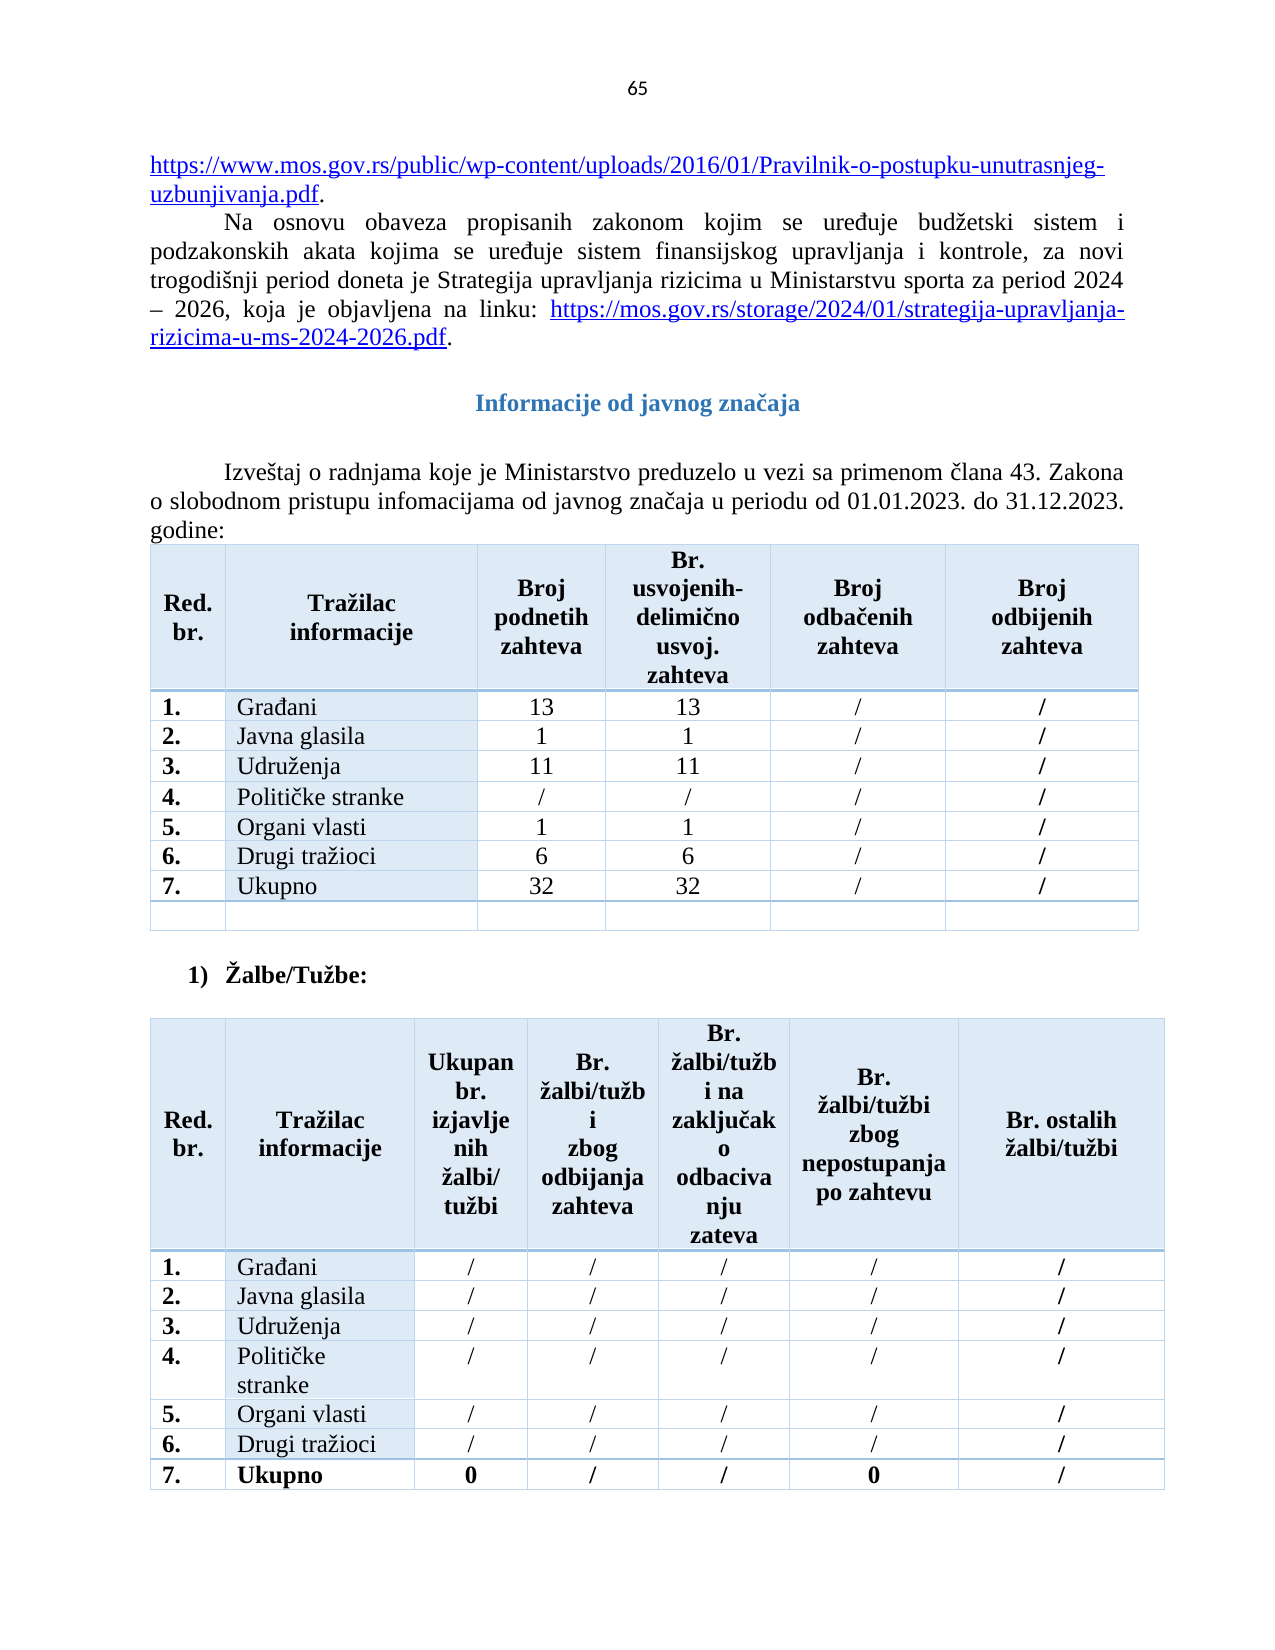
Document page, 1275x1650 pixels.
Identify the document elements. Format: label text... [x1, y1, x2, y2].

table_cell Ukupno [226, 1460, 414, 1488]
table_cell / [946, 812, 1138, 840]
table_cell 1. [151, 1252, 225, 1280]
table_header Broj podnetih zahteva [478, 545, 605, 688]
table_cell 32 [478, 871, 605, 900]
table_cell 1. [151, 692, 225, 720]
table_cell 6. [151, 1429, 225, 1458]
table_cell 13 [606, 692, 770, 720]
table_cell / [528, 1460, 658, 1488]
table_header Tražilac informacije [226, 1019, 414, 1248]
table_cell / [959, 1400, 1164, 1428]
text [150, 150, 1125, 207]
table_cell 11 [478, 751, 605, 781]
table_cell / [528, 1281, 658, 1310]
table_cell 6. [151, 841, 225, 870]
table_header Br. ostalih žalbi/tužbi [959, 1019, 1164, 1248]
table_cell Drugi tražioci [226, 841, 477, 870]
table_cell / [478, 782, 605, 811]
table_cell / [415, 1341, 527, 1398]
table_cell [771, 902, 945, 930]
table_cell / [790, 1429, 958, 1458]
table_cell 13 [478, 692, 605, 720]
table_cell / [946, 871, 1138, 900]
table_cell Udruženja [226, 1311, 414, 1340]
table_cell / [790, 1341, 958, 1398]
table_cell / [415, 1311, 527, 1340]
table_cell / [528, 1311, 658, 1340]
list Žalbe/Tužbe: [187, 960, 1125, 989]
table_cell / [659, 1400, 789, 1428]
table_cell Političke stranke [226, 1341, 414, 1398]
table_cell Organi vlasti [226, 812, 477, 840]
table_cell 4. [151, 782, 225, 811]
table_cell Ukupno [226, 871, 477, 900]
text Izveštaj o radnjama koje je Ministarstvo preduzelo u vezi sa primenom člana 43. Zakona o slobodnom pristupu infomacijama od javnog značaja u periodu od 01.01.2023. do 31.12.2023. godine: [150, 457, 1125, 544]
table_cell / [790, 1311, 958, 1340]
table_cell [606, 902, 770, 930]
table_cell / [946, 692, 1138, 720]
table_cell 0 [415, 1460, 527, 1488]
table_header Red.br. [151, 545, 225, 688]
table_cell 0 [790, 1460, 958, 1488]
table_cell / [771, 751, 945, 781]
table_cell / [959, 1341, 1164, 1398]
table_cell / [946, 721, 1138, 750]
table_cell / [959, 1429, 1164, 1458]
table_cell / [415, 1400, 527, 1428]
table_cell Javna glasila [226, 721, 477, 750]
table_cell / [771, 721, 945, 750]
table_cell Građani [226, 1252, 414, 1280]
table_header Broj odbačenih zahteva [771, 545, 945, 688]
table_cell / [606, 782, 770, 811]
table_cell Građani [226, 692, 477, 720]
table_cell 7. [151, 871, 225, 900]
table_cell 2. [151, 721, 225, 750]
table_cell / [790, 1252, 958, 1280]
table_header Br. usvojenih- delimično usvoj. zahteva [606, 545, 770, 688]
table_cell / [415, 1281, 527, 1310]
table_cell / [959, 1281, 1164, 1310]
table_cell Udruženja [226, 751, 477, 781]
table_cell 5. [151, 1400, 225, 1428]
table_cell 1 [478, 721, 605, 750]
table_cell / [959, 1252, 1164, 1280]
table_cell 2. [151, 1281, 225, 1310]
table_cell 4. [151, 1341, 225, 1398]
table_cell [478, 902, 605, 930]
table_cell / [946, 841, 1138, 870]
table_cell / [659, 1460, 789, 1488]
table_header Br. žalbi/tužbi zbog nepostupanja po zahtevu [790, 1019, 958, 1248]
table_cell [226, 902, 477, 930]
table_cell / [659, 1281, 789, 1310]
table_cell / [771, 812, 945, 840]
table_cell 3. [151, 751, 225, 781]
table_header Broj odbijenih zahteva [946, 545, 1138, 688]
table_cell 6 [478, 841, 605, 870]
table_cell / [790, 1281, 958, 1310]
table_header Br. žalbi/tužbi zbog odbijanja zahteva [528, 1019, 658, 1248]
table_cell [151, 902, 225, 930]
table_cell / [659, 1341, 789, 1398]
table_cell / [415, 1429, 527, 1458]
table_cell 1 [606, 721, 770, 750]
table_cell / [659, 1429, 789, 1458]
table_cell 1 [606, 812, 770, 840]
table_cell / [771, 692, 945, 720]
table_header Br. žalbi/tužbi na zaključak o odbacivanju zateva [659, 1019, 789, 1248]
table_cell / [946, 782, 1138, 811]
table_header Tražilac informacije [226, 545, 477, 688]
table_cell Drugi tražioci [226, 1429, 414, 1458]
table_cell / [659, 1252, 789, 1280]
subtitle Informacije od javnog značaja [150, 388, 1125, 417]
table_cell 7. [151, 1460, 225, 1488]
table_cell / [771, 841, 945, 870]
table_cell / [771, 871, 945, 900]
table_cell / [528, 1400, 658, 1428]
table_cell / [946, 751, 1138, 781]
table_cell Organi vlasti [226, 1400, 414, 1428]
table_cell / [771, 782, 945, 811]
table_cell [946, 902, 1138, 930]
table_cell / [528, 1252, 658, 1280]
table_cell / [959, 1460, 1164, 1488]
table_cell / [528, 1429, 658, 1458]
table_header Red. br. [151, 1019, 225, 1248]
table_cell 6 [606, 841, 770, 870]
text Na osnovu obaveza propisanih zakonom kojim se uređuje budžetski sistem i podzakonskih akata kojima se uređuje sistem finansijskog upravljanja i kontrole, za novi trogodišnji period doneta je Strategija upravljanja rizicima u Ministarstvu sporta za period 2024 – 2026, koja je objavljena na linku: https://mos.gov.rs/storage/2024/01/strategija-upravljanja-rizicima-u-ms-2024-2026.pdf. [150, 207, 1125, 351]
table_cell / [528, 1341, 658, 1398]
table_cell 3. [151, 1311, 225, 1340]
table_cell / [790, 1400, 958, 1428]
table_cell 32 [606, 871, 770, 900]
table_cell 5. [151, 812, 225, 840]
table_cell 1 [478, 812, 605, 840]
table_cell / [959, 1311, 1164, 1340]
table_header Ukupan br. izjavljenih žalbi/tužbi [415, 1019, 527, 1248]
table_cell 11 [606, 751, 770, 781]
table_cell / [415, 1252, 527, 1280]
table_cell Javna glasila [226, 1281, 414, 1310]
table_cell Političke stranke [226, 782, 477, 811]
table_cell / [659, 1311, 789, 1340]
